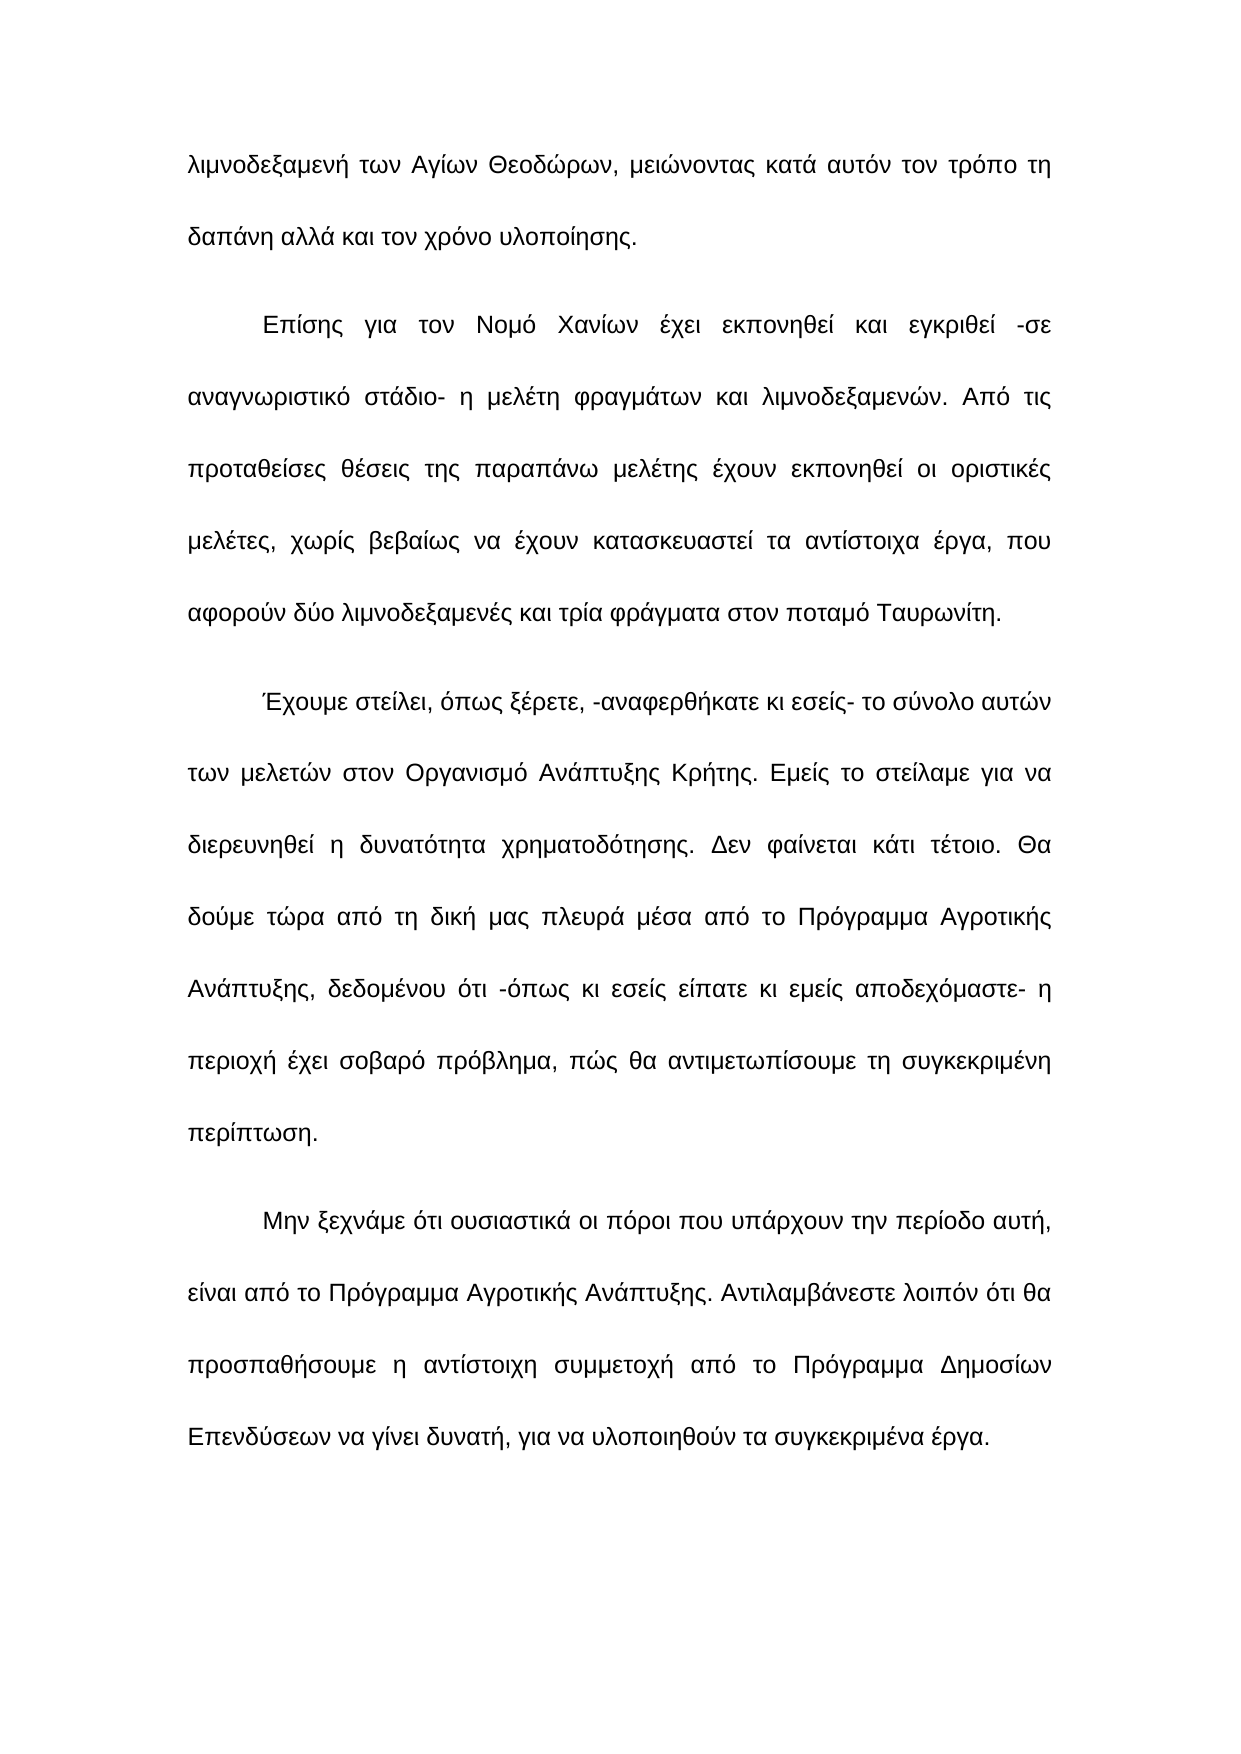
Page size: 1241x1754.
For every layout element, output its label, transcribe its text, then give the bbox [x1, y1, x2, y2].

text Επίσης για τον Νομό Χανίων έχει εκπονηθεί και εγκριθεί -σε αναγνωριστικό στάδιο- η μελέτη φραγμάτων και λιμνοδεξαμενών. Από τις προταθείσες θέσεις της παραπάνω μελέτης έχουν εκπονηθεί οι οριστικές μελέτες, χωρίς βεβαίως να έχουν κατασκευαστεί τα αντίστοιχα έργα, που αφορούν δύο λιμνοδεξαμενές και τρία φράγματα στον ποταμό Ταυρωνίτη. [187, 310, 1053, 627]
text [187, 150, 1053, 251]
text Μην ξεχνάμε ότι ουσιαστικά οι πόροι που υπάρχουν την περίοδο αυτή, είναι από το Πρόγραμμα Αγροτικής Ανάπτυξης. Αντιλαμβάνεστε λοιπόν ότι θα προσπαθήσουμε η αντίστοιχη συμμετοχή από το Πρόγραμμα Δημοσίων Επενδύσεων να γίνει δυνατή, για να υλοποιηθούν τα συγκεκριμένα έργα. [187, 1206, 1053, 1451]
text Έχουμε στείλει, όπως ξέρετε, -αναφερθήκατε κι εσείς- το σύνολο αυτών των μελετών στον Οργανισμό Ανάπτυξης Κρήτης. Εμείς το στείλαμε για να διερευνηθεί η δυνατότητα χρηματοδότησης. Δεν φαίνεται κάτι τέτοιο. Θα δούμε τώρα από τη δική μας πλευρά μέσα από το Πρόγραμμα Αγροτικής Ανάπτυξης, δεδομένου ότι -όπως κι εσείς είπατε κι εμείς αποδεχόμαστε- η περιοχή έχει σοβαρό πρόβλημα, πώς θα αντιμετωπίσουμε τη συγκεκριμένη περίπτωση. [187, 686, 1053, 1146]
